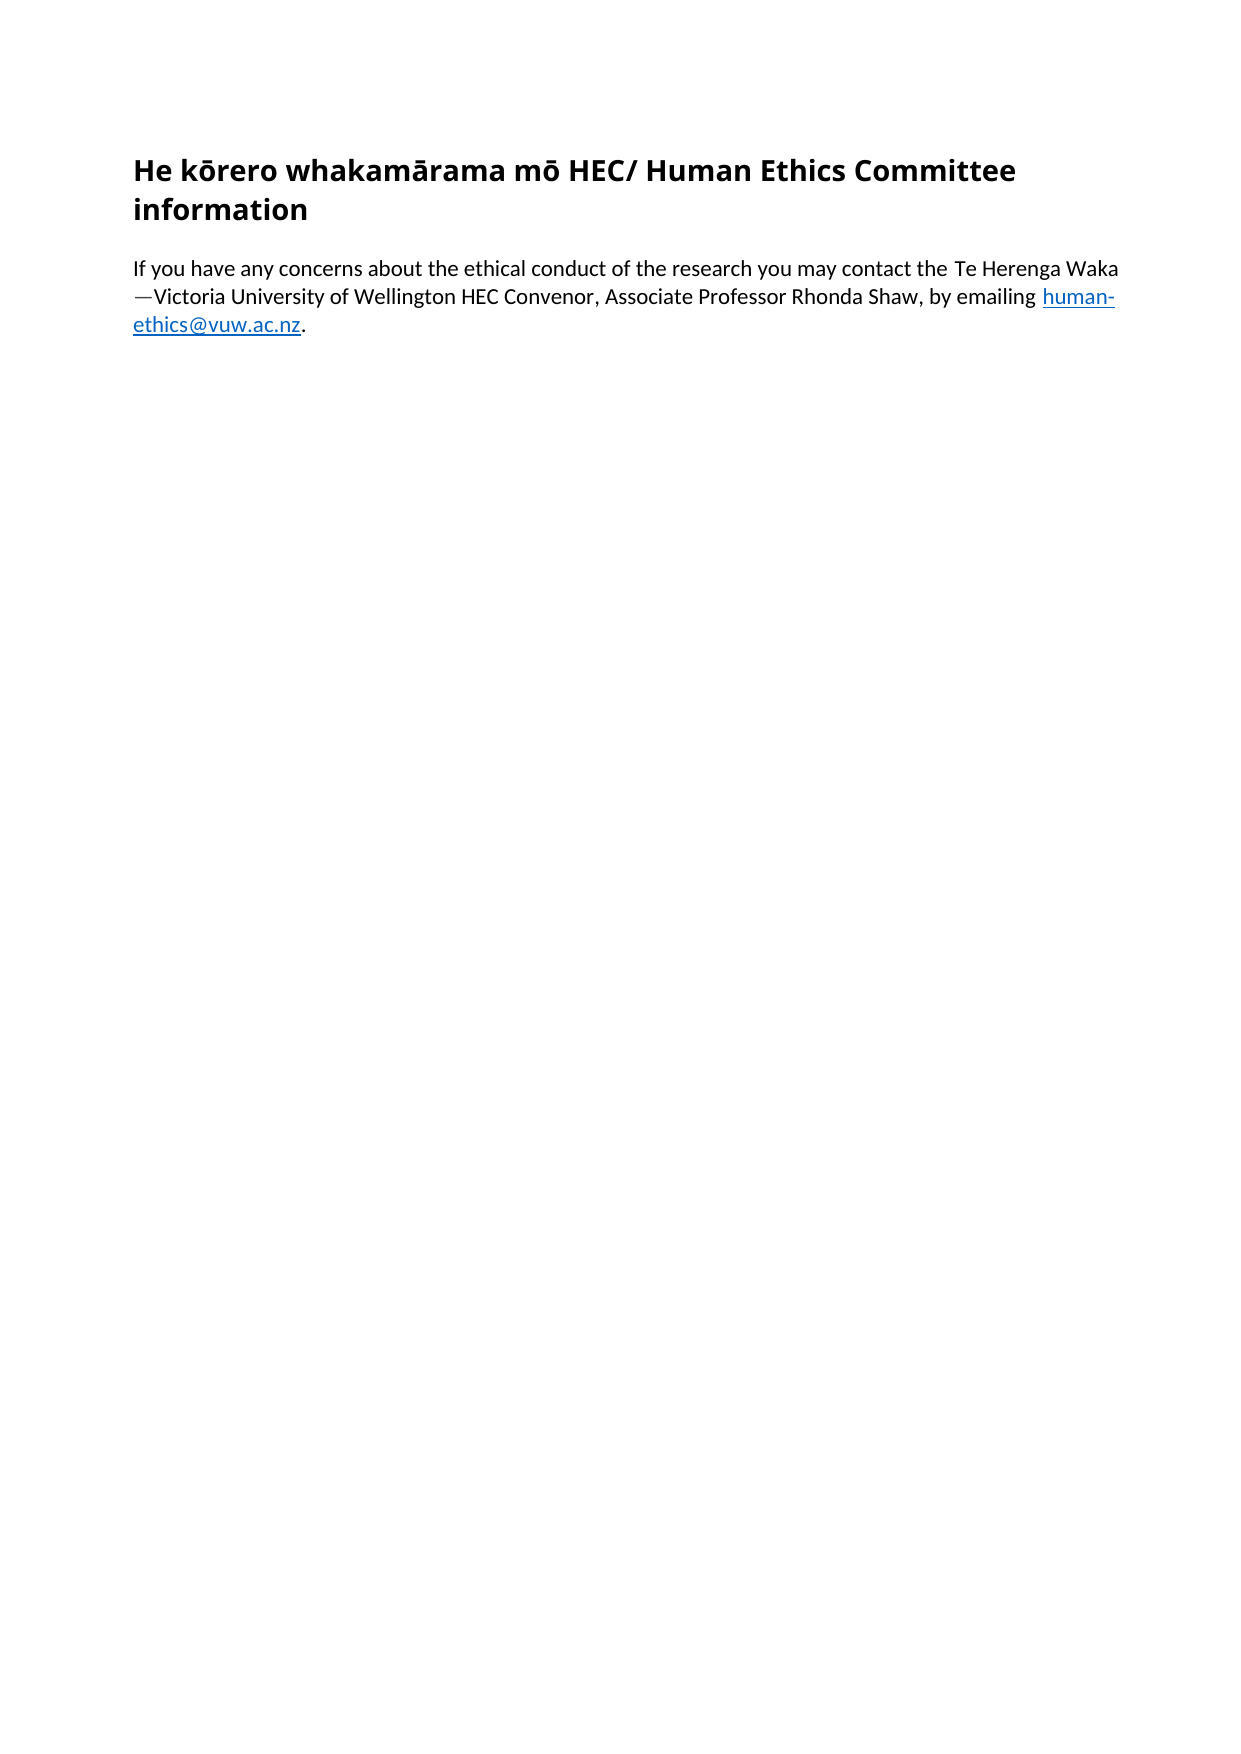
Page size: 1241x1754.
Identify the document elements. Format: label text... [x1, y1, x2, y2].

text If you have any concerns about the ethical conduct of the research you may contact the Te Herenga Waka—Victoria University of Wellington HEC Convenor, Associate Professor Rhonda Shaw, by emailing human-ethics@vuw.ac.nz. [133, 254, 1122, 338]
subtitle He kōrero whakamārama mō HEC/ Human Ethics Committee information [133, 150, 1122, 229]
